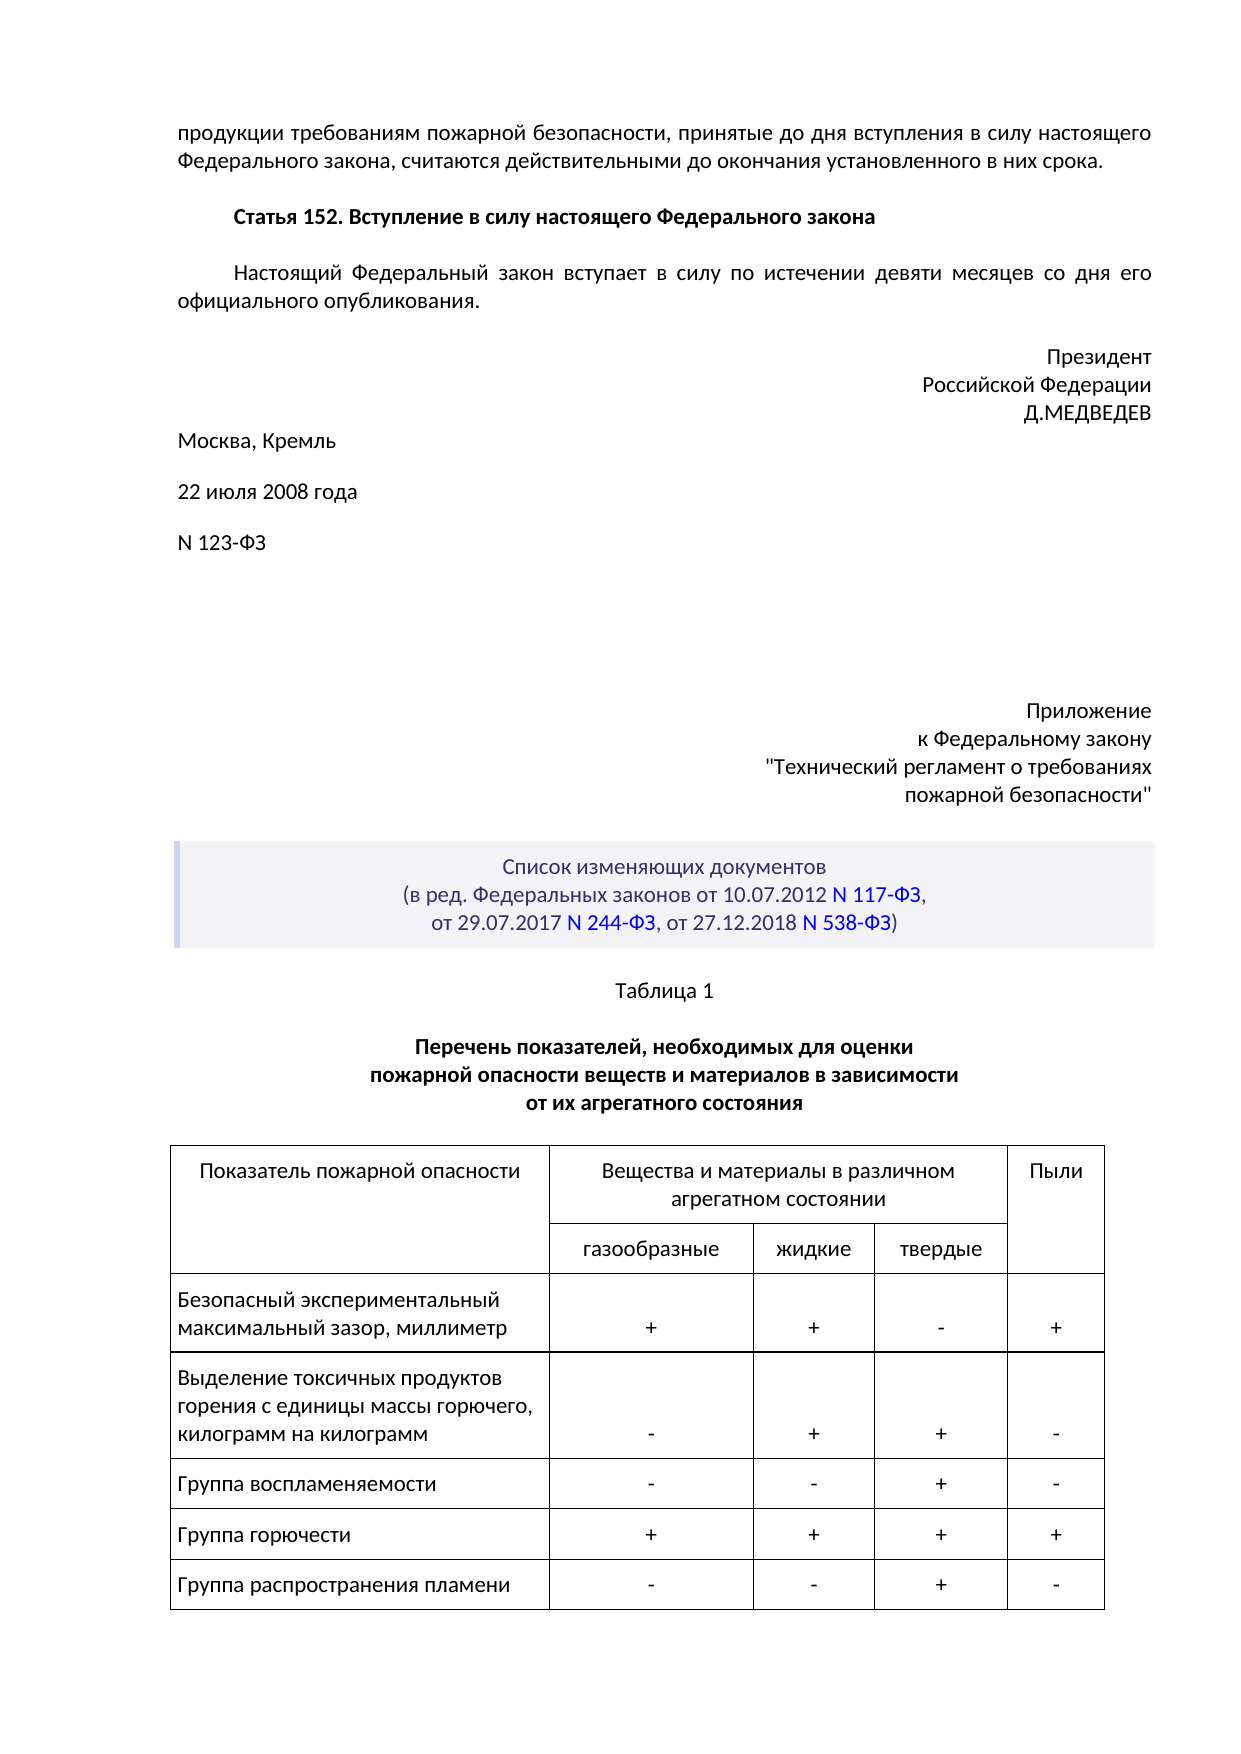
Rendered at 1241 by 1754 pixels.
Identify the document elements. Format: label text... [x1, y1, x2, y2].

text "Технический регламент о требованиях [177, 752, 1152, 780]
table_cell Группа воспламеняемости [171, 1459, 549, 1508]
text Приложение [177, 696, 1152, 724]
table_cell жидкие [754, 1224, 874, 1273]
table_cell - [550, 1560, 753, 1609]
table_cell - [550, 1353, 753, 1458]
text Президент [177, 342, 1152, 370]
table_cell + [754, 1509, 874, 1558]
text Д.МЕДВЕДЕВ [177, 398, 1152, 426]
table_cell + [1008, 1274, 1104, 1351]
table_header Список изменяющих документов (в ред. Федеральных законов от 10.07.2012 N 117-ФЗ, от 29.07.2017 N 244-ФЗ, от 27.12.2018 N 538-ФЗ) [180, 841, 1149, 948]
table_cell - [1008, 1353, 1104, 1458]
text к Федеральному закону [177, 724, 1152, 752]
title пожарной опасности веществ и материалов в зависимости [177, 1060, 1152, 1088]
table_cell - [1008, 1459, 1104, 1508]
table_cell - [550, 1459, 753, 1508]
table_cell + [1008, 1509, 1104, 1558]
table_cell + [875, 1459, 1007, 1508]
table_cell + [875, 1509, 1007, 1558]
table_cell + [550, 1509, 753, 1558]
table_header Показатель пожарной опасности [171, 1146, 549, 1273]
text Таблица 1 [177, 976, 1152, 1004]
table_cell - [754, 1560, 874, 1609]
table_cell - [754, 1459, 874, 1508]
table_cell Группа распространения пламени [171, 1560, 549, 1609]
table_cell Безопасный экспериментальный максимальный зазор, миллиметр [171, 1274, 549, 1351]
text Настоящий Федеральный закон вступает в силу по истечении девяти месяцев со дня его официального опубликования. [177, 258, 1152, 314]
text Москва, Кремль [177, 426, 1152, 454]
title Перечень показателей, необходимых для оценки [177, 1032, 1152, 1060]
table_cell + [754, 1353, 874, 1458]
table_cell - [1008, 1560, 1104, 1609]
text 22 июля 2008 года [177, 477, 1152, 505]
table_cell Группа горючести [171, 1509, 549, 1558]
table_header Пыли [1008, 1146, 1104, 1273]
table_cell твердые [875, 1224, 1007, 1273]
table_cell + [875, 1353, 1007, 1458]
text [177, 118, 1152, 174]
table_header Вещества и материалы в различном агрегатном состоянии [550, 1146, 1007, 1223]
text N 123-ФЗ [177, 528, 1152, 556]
text пожарной безопасности" [177, 780, 1152, 808]
text Российской Федерации [177, 370, 1152, 398]
table_cell Выделение токсичных продуктов горения с единицы массы горючего, килограмм на килограмм [171, 1353, 549, 1458]
table_cell - [875, 1274, 1007, 1351]
title от их агрегатного состояния [177, 1088, 1152, 1116]
title Статья 152. Вступление в силу настоящего Федерального закона [177, 202, 1152, 230]
table_cell + [754, 1274, 874, 1351]
table_cell + [550, 1274, 753, 1351]
table_cell + [875, 1560, 1007, 1609]
table_cell газообразные [550, 1224, 753, 1273]
